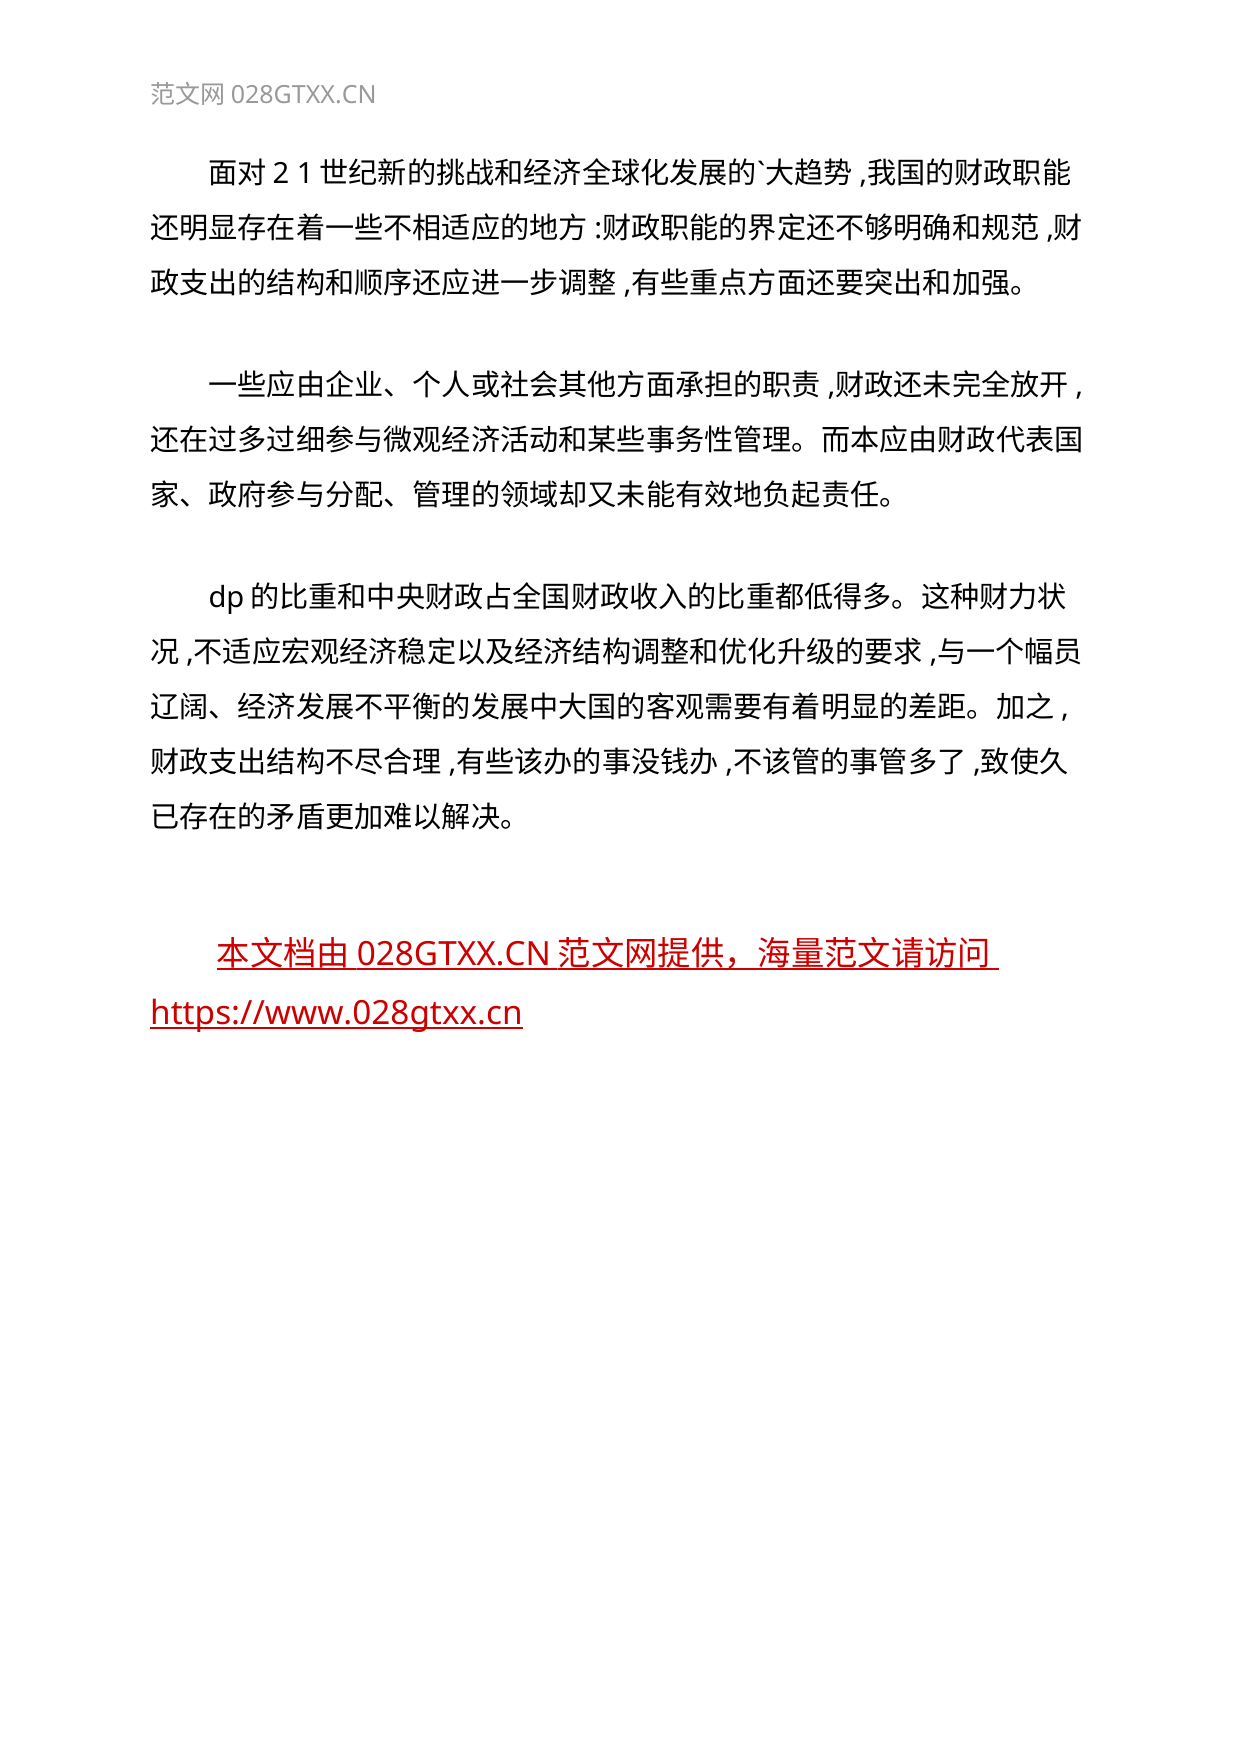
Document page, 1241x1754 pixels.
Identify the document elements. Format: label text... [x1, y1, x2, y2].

text 本文档由028GTXX.CN范文网提供，海量范文请访问 https://www.028gtxx.cn [150, 927, 1090, 1034]
text 一些应由企业、个人或社会其他方面承担的职责 ,财政还未完全放开 ,还在过多过细参与微观经济活动和某些事务性管理。而本应由财政代表国家、政府参与分配、管理的领域却又未能有效地负起责任。 [150, 362, 1090, 514]
text dp的比重和中央财政占全国财政收入的比重都低得多。这种财力状况 ,不适应宏观经济稳定以及经济结构调整和优化升级的要求 ,与一个幅员辽阔、经济发展不平衡的发展中大国的客观需要有着明显的差距。加之 ,财政支出结构不尽合理 ,有些该办的事没钱办 ,不该管的事管多了 ,致使久已存在的矛盾更加难以解决。 [150, 574, 1090, 836]
text 面对2 1世纪新的挑战和经济全球化发展的`大趋势 ,我国的财政职能还明显存在着一些不相适应的地方 :财政职能的界定还不够明确和规范 ,财政支出的结构和顺序还应进一步调整 ,有些重点方面还要突出和加强。 [150, 150, 1090, 302]
